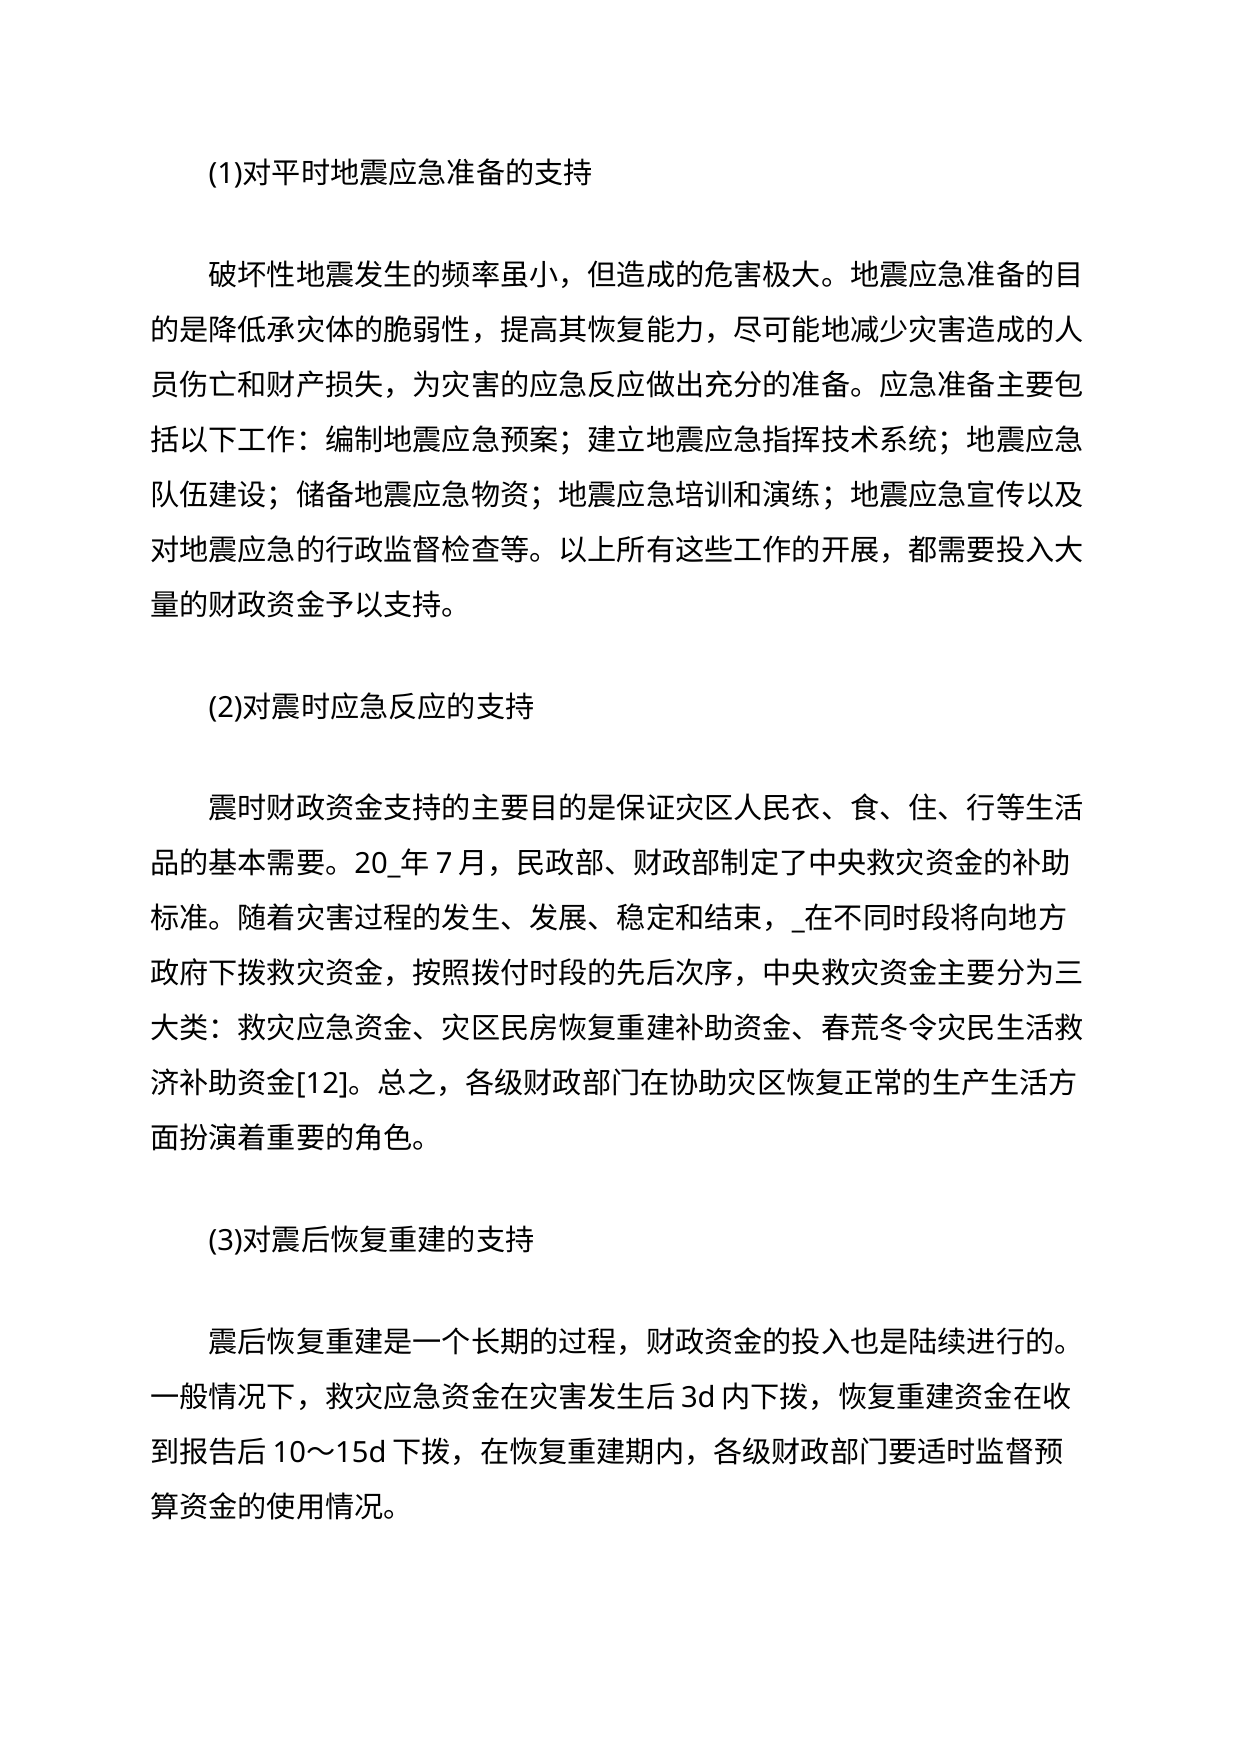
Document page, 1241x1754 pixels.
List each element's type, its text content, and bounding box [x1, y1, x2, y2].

text 破坏性地震发生的频率虽小，但造成的危害极大。地震应急准备的目的是降低承灾体的脆弱性，提高其恢复能力，尽可能地减少灾害造成的人员伤亡和财产损失，为灾害的应急反应做出充分的准备。应急准备主要包括以下工作：编制地震应急预案；建立地震应急指挥技术系统；地震应急队伍建设；储备地震应急物资；地震应急培训和演练；地震应急宣传以及对地震应急的行政监督检查等。以上所有这些工作的开展，都需要投入大量的财政资金予以支持。 [150, 252, 1090, 624]
text (1)对平时地震应急准备的支持 [150, 150, 1090, 192]
text 震后恢复重建是一个长期的过程，财政资金的投入也是陆续进行的。一般情况下，救灾应急资金在灾害发生后3d内下拨，恢复重建资金在收到报告后10～15d下拨，在恢复重建期内，各级财政部门要适时监督预算资金的使用情况。 [150, 1318, 1090, 1526]
text (2)对震时应急反应的支持 [150, 683, 1090, 726]
text (3)对震后恢复重建的支持 [150, 1217, 1090, 1259]
text 震时财政资金支持的主要目的是保证灾区人民衣、食、住、行等生活品的基本需要。20_年7月，民政部、财政部制定了中央救灾资金的补助标准。随着灾害过程的发生、发展、稳定和结束，_在不同时段将向地方政府下拨救灾资金，按照拨付时段的先后次序，中央救灾资金主要分为三大类：救灾应急资金、灾区民房恢复重建补助资金、春荒冬令灾民生活救济补助资金[12]。总之，各级财政部门在协助灾区恢复正常的生产生活方面扮演着重要的角色。 [150, 785, 1090, 1157]
